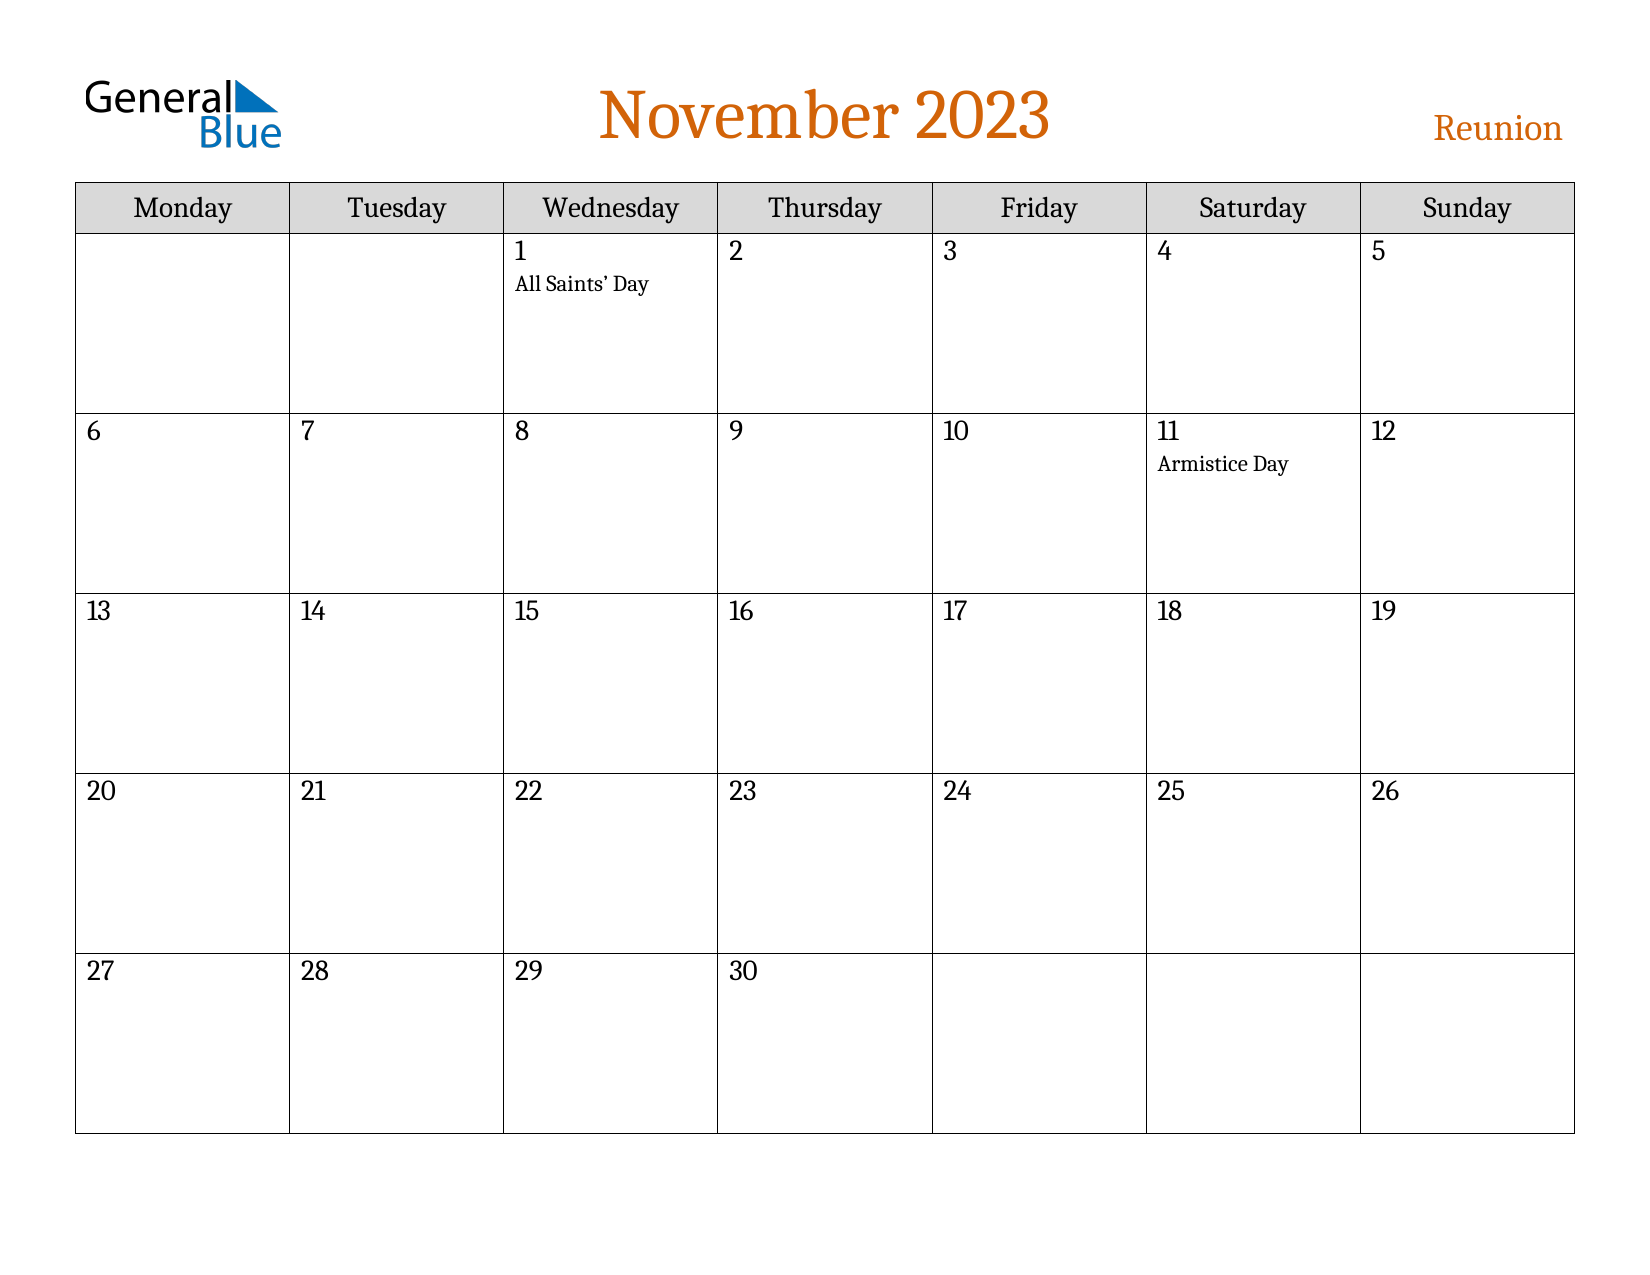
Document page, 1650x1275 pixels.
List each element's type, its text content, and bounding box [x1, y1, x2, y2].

table_cell All Saints’ Day [504, 270, 717, 413]
table_cell [933, 954, 1146, 990]
table_cell [76, 234, 289, 270]
table_cell Tuesday [290, 183, 503, 233]
table_cell 7 [290, 414, 503, 450]
table_cell [718, 810, 932, 953]
table_cell 23 [718, 774, 932, 810]
table_cell 4 [1147, 234, 1360, 270]
table_cell [718, 630, 932, 773]
table_cell Friday [933, 183, 1146, 233]
table_cell 6 [76, 414, 289, 450]
table_cell 14 [290, 594, 503, 630]
table_cell [76, 630, 289, 773]
table_cell [1361, 990, 1574, 1133]
picture [86, 80, 281, 148]
table_cell Armistice Day [1147, 450, 1360, 593]
table_cell [718, 990, 932, 1133]
table_cell [76, 450, 289, 593]
table_cell 30 [718, 954, 932, 990]
table_cell [290, 810, 503, 953]
table_cell [1147, 630, 1360, 773]
table_cell 24 [933, 774, 1146, 810]
table_cell [504, 450, 717, 593]
table_cell Saturday [1147, 183, 1360, 233]
table_cell 19 [1361, 594, 1574, 630]
table_cell 1 [504, 234, 717, 270]
table_cell [290, 990, 503, 1133]
table_cell 2 [718, 234, 932, 270]
table_cell 26 [1361, 774, 1574, 810]
table_cell [933, 810, 1146, 953]
table_cell 3 [933, 234, 1146, 270]
table_cell 29 [504, 954, 717, 990]
table_cell Thursday [718, 183, 932, 233]
table_cell [1361, 954, 1574, 990]
table_cell Sunday [1361, 183, 1574, 233]
table_cell [1147, 270, 1360, 413]
table_cell Monday [76, 183, 289, 233]
table_cell 8 [504, 414, 717, 450]
table_cell Wednesday [504, 183, 717, 233]
table_cell 22 [504, 774, 717, 810]
table_cell [504, 630, 717, 773]
table_cell [933, 630, 1146, 773]
table_cell [1361, 630, 1574, 773]
table_cell [1147, 990, 1360, 1133]
table_cell [76, 990, 289, 1133]
table_cell [933, 450, 1146, 593]
table_cell [290, 450, 503, 593]
table_cell [1361, 270, 1574, 413]
table_cell 21 [290, 774, 503, 810]
table_cell 28 [290, 954, 503, 990]
table_cell 10 [933, 414, 1146, 450]
table_cell [1361, 450, 1574, 593]
table_cell 17 [933, 594, 1146, 630]
table_cell 16 [718, 594, 932, 630]
table_cell 11 [1147, 414, 1360, 450]
table_cell 25 [1147, 774, 1360, 810]
table_cell [290, 630, 503, 773]
table_cell 18 [1147, 594, 1360, 630]
table_cell [718, 450, 932, 593]
table_cell 13 [76, 594, 289, 630]
table_cell 27 [76, 954, 289, 990]
table_cell [504, 990, 717, 1133]
table_cell 5 [1361, 234, 1574, 270]
table_cell [76, 270, 289, 413]
table_cell [504, 810, 717, 953]
table_header [76, 75, 503, 182]
table_cell 20 [76, 774, 289, 810]
table_cell 15 [504, 594, 717, 630]
table_header November 2023 [504, 75, 1146, 182]
table_cell [1147, 810, 1360, 953]
table_cell [290, 270, 503, 413]
table_header Reunion [1146, 75, 1574, 182]
table_cell [718, 270, 932, 413]
table_cell [76, 810, 289, 953]
table_cell [1147, 954, 1360, 990]
table_cell [290, 234, 503, 270]
table_cell 9 [718, 414, 932, 450]
table_cell 12 [1361, 414, 1574, 450]
table_cell [933, 990, 1146, 1133]
table_cell [933, 270, 1146, 413]
table_cell [1361, 810, 1574, 953]
